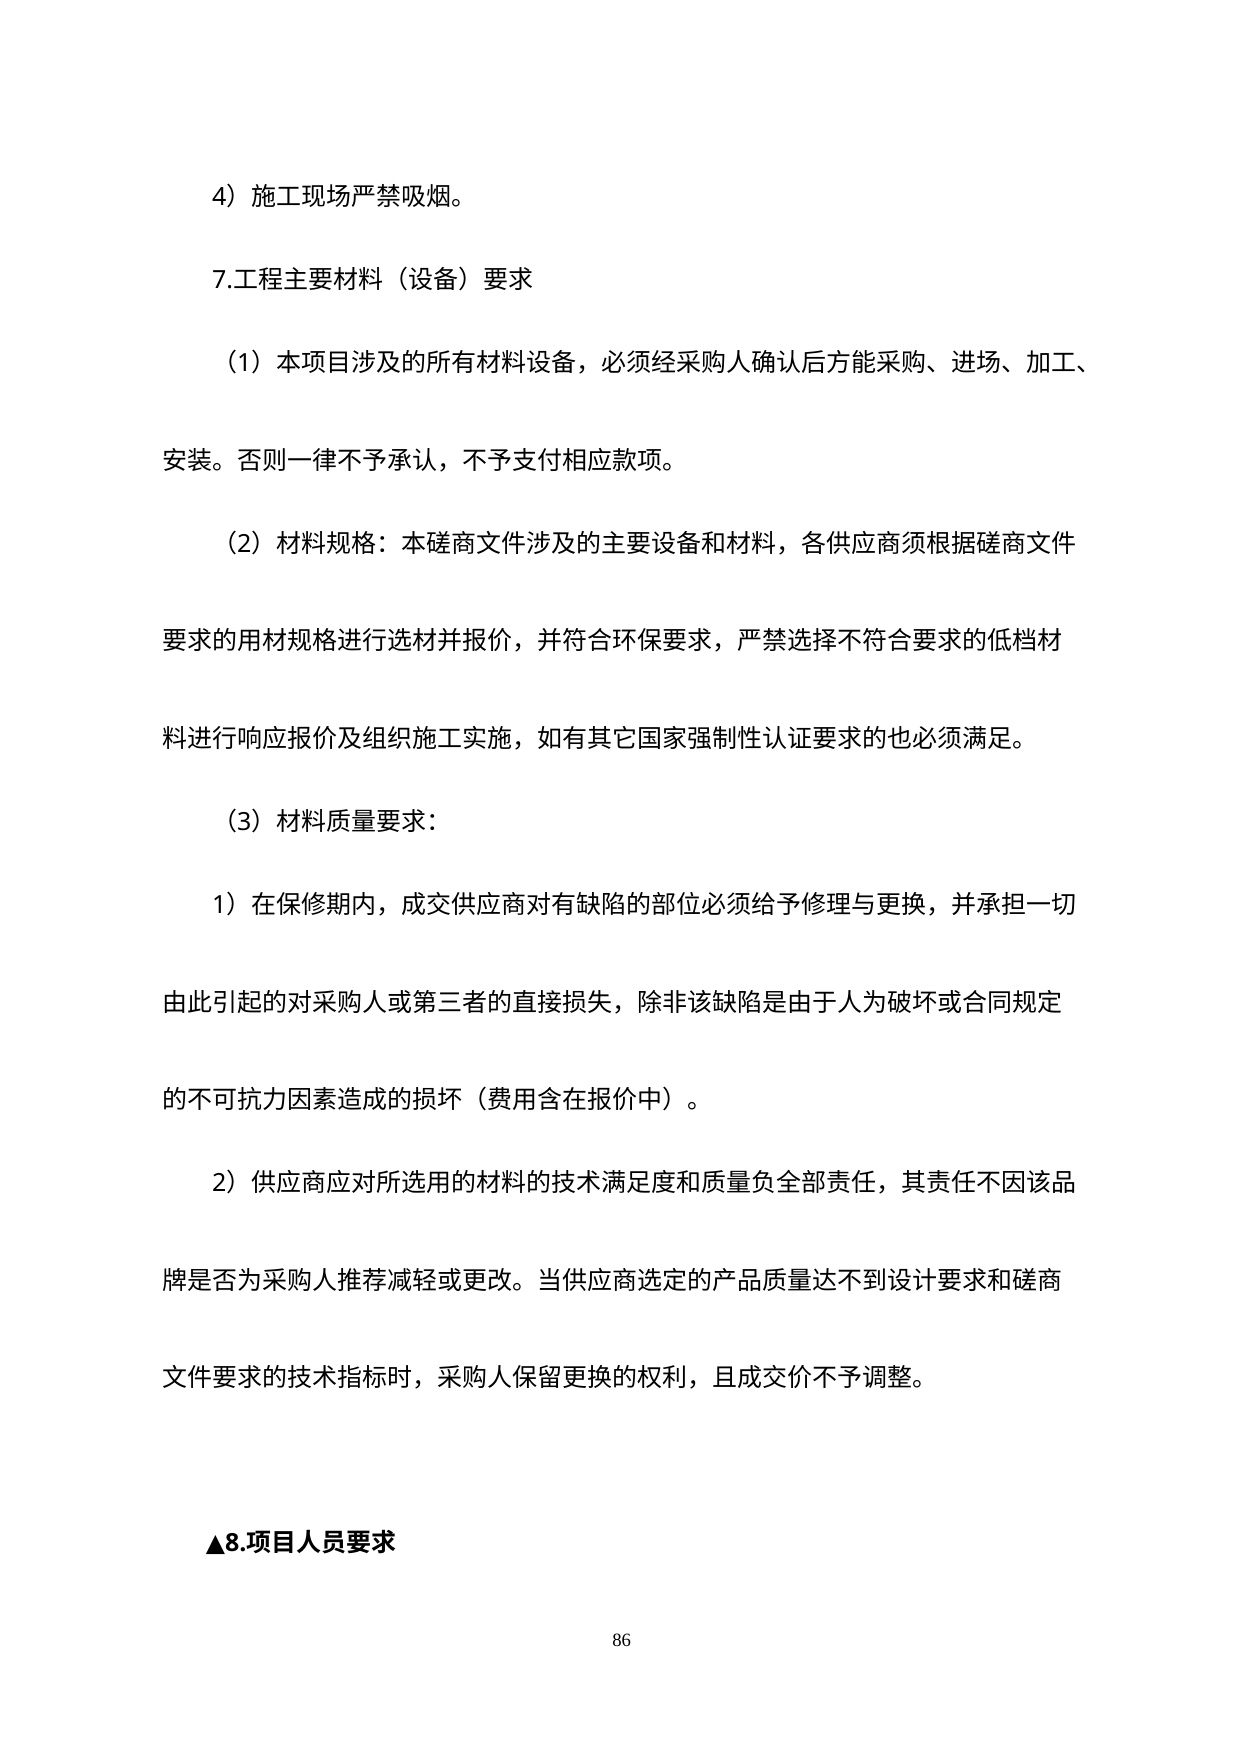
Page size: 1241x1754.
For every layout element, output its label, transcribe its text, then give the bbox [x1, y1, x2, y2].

text （1）本项目涉及的所有材料设备，必须经采购人确认后方能采购、进场、加工、安装。否则一律不予承认，不予支付相应款项。 [162, 328, 1081, 491]
text 4）施工现场严禁吸烟。 [162, 162, 1081, 227]
text （3）材料质量要求： [162, 787, 1081, 852]
text （2）材料规格：本磋商文件涉及的主要设备和材料，各供应商须根据磋商文件要求的用材规格进行选材并报价，并符合环保要求，严禁选择不符合要求的低档材料进行响应报价及组织施工实施，如有其它国家强制性认证要求的也必须满足。 [162, 509, 1081, 769]
text ▲8.项目人员要求 [162, 1508, 1081, 1573]
text 1）在保修期内，成交供应商对有缺陷的部位必须给予修理与更换，并承担一切由此引起的对采购人或第三者的直接损失，除非该缺陷是由于人为破坏或合同规定的不可抗力因素造成的损坏（费用含在报价中）。 [162, 870, 1081, 1130]
text 2）供应商应对所选用的材料的技术满足度和质量负全部责任，其责任不因该品牌是否为采购人推荐减轻或更改。当供应商选定的产品质量达不到设计要求和磋商文件要求的技术指标时，采购人保留更换的权利，且成交价不予调整。 [162, 1148, 1081, 1408]
text 7.工程主要材料（设备）要求 [162, 245, 1081, 310]
